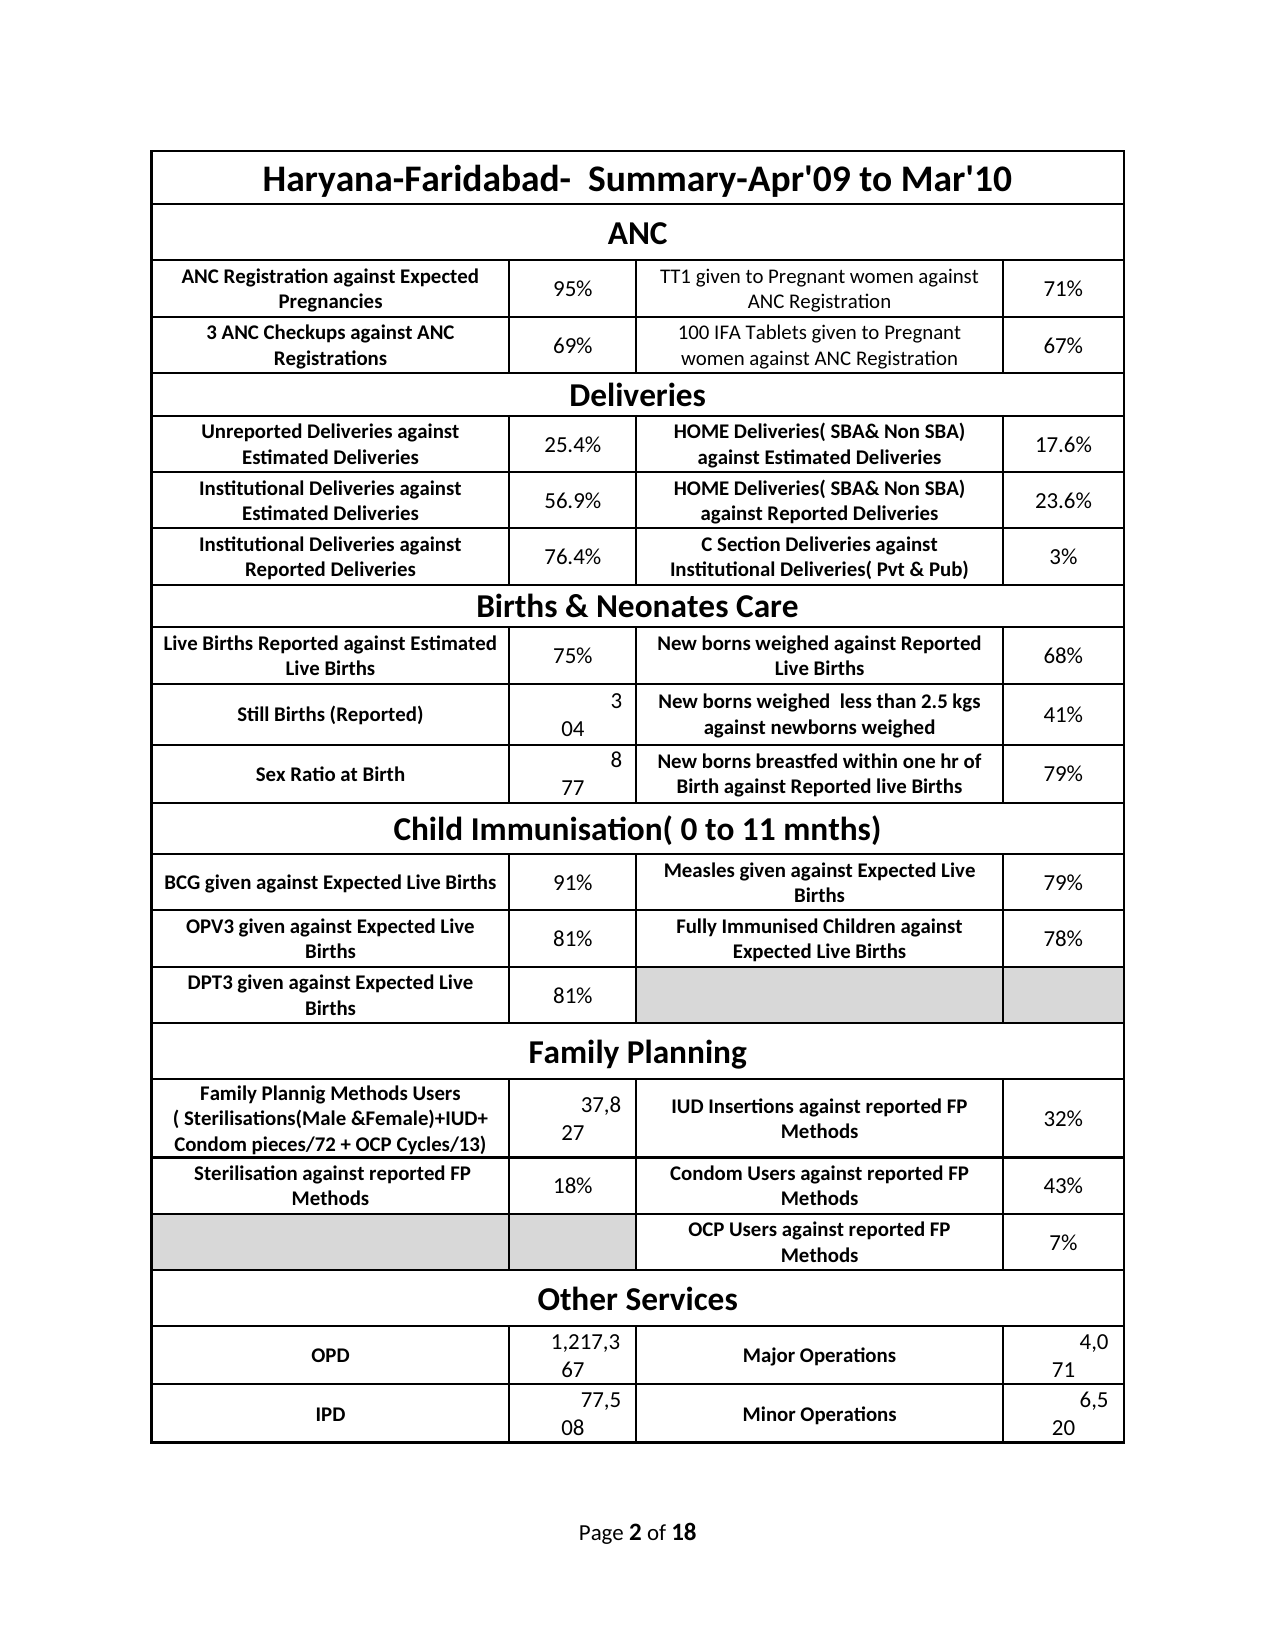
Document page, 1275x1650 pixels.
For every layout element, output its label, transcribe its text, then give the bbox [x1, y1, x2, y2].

table_cell 17.6% [1004, 417, 1123, 471]
table_cell Still Births (Reported) [153, 685, 508, 743]
table_cell TT1 given to Pregnant women against ANC Registration [637, 261, 1002, 316]
table_cell Other Services [153, 1271, 1123, 1325]
table_cell IPD [153, 1385, 508, 1441]
table_cell 1,217,367 [510, 1327, 635, 1383]
table_cell New borns breastfed within one hr of Birth against Reported live Births [637, 746, 1002, 802]
table_cell BCG given against Expected Live Births [153, 855, 508, 909]
table_cell HOME Deliveries( SBA& Non SBA) against Estimated Deliveries [637, 417, 1002, 471]
table_cell 25.4% [510, 417, 635, 471]
table_cell 79% [1004, 746, 1123, 802]
table_cell 37,827 [510, 1080, 635, 1156]
table_cell HOME Deliveries( SBA& Non SBA) against Reported Deliveries [637, 473, 1002, 527]
table_cell 18% [510, 1159, 635, 1213]
table_cell Sterilisation against reported FP Methods [153, 1159, 508, 1213]
table_cell IUD Insertions against reported FP Methods [637, 1080, 1002, 1156]
table_cell 56.9% [510, 473, 635, 527]
table_cell 3 ANC Checkups against ANC Registrations [153, 318, 508, 372]
table_header Haryana-Faridabad- Summary-Apr'09 to Mar'10 [153, 152, 1123, 203]
table_cell 81% [510, 911, 635, 966]
table_cell 7% [1004, 1215, 1123, 1269]
table_cell 91% [510, 855, 635, 909]
table_cell 79% [1004, 855, 1123, 909]
table_cell 75% [510, 628, 635, 682]
table_cell [1004, 968, 1123, 1022]
table_cell 877 [510, 746, 635, 802]
table_cell 41% [1004, 685, 1123, 743]
table_cell C Section Deliveries against Institutional Deliveries( Pvt & Pub) [637, 529, 1002, 583]
table_cell 76.4% [510, 529, 635, 583]
table_cell [153, 1215, 508, 1269]
table_cell Condom Users against reported FP Methods [637, 1159, 1002, 1213]
table_cell Measles given against Expected Live Births [637, 855, 1002, 909]
table_cell Institutional Deliveries against Reported Deliveries [153, 529, 508, 583]
table_cell ANC [153, 205, 1123, 259]
table_cell Child Immunisation( 0 to 11 mnths) [153, 804, 1123, 853]
table_cell 77,508 [510, 1385, 635, 1441]
table_cell 32% [1004, 1080, 1123, 1156]
table_cell 23.6% [1004, 473, 1123, 527]
table_cell Fully Immunised Children against Expected Live Births [637, 911, 1002, 966]
table_cell Unreported Deliveries against Estimated Deliveries [153, 417, 508, 471]
table_cell Minor Operations [637, 1385, 1002, 1441]
table_cell New borns weighed less than 2.5 kgs against newborns weighed [637, 685, 1002, 743]
table_cell OCP Users against reported FP Methods [637, 1215, 1002, 1269]
table_cell OPD [153, 1327, 508, 1383]
table_cell 3% [1004, 529, 1123, 583]
table_cell Family Planning [153, 1024, 1123, 1078]
table_cell DPT3 given against Expected Live Births [153, 968, 508, 1022]
table_cell Births & Neonates Care [153, 586, 1123, 626]
table_cell 69% [510, 318, 635, 372]
table_cell 71% [1004, 261, 1123, 316]
table_cell ANC Registration against Expected Pregnancies [153, 261, 508, 316]
table_cell Live Births Reported against Estimated Live Births [153, 628, 508, 682]
table_cell [510, 1215, 635, 1269]
table_cell 304 [510, 685, 635, 743]
table_cell 6,520 [1004, 1385, 1123, 1441]
table_cell 4,071 [1004, 1327, 1123, 1383]
table_cell 67% [1004, 318, 1123, 372]
table_cell Major Operations [637, 1327, 1002, 1383]
table_cell New borns weighed against Reported Live Births [637, 628, 1002, 682]
table_cell 100 IFA Tablets given to Pregnant women against ANC Registration [637, 318, 1002, 372]
table_cell 81% [510, 968, 635, 1022]
table_cell Family Plannig Methods Users ( Sterilisations(Male &Female)+IUD+ Condom pieces/72 + OCP Cycles/13) [153, 1080, 508, 1156]
table_cell 78% [1004, 911, 1123, 966]
table_cell Sex Ratio at Birth [153, 746, 508, 802]
table_cell 95% [510, 261, 635, 316]
table_cell Institutional Deliveries against Estimated Deliveries [153, 473, 508, 527]
table_cell OPV3 given against Expected Live Births [153, 911, 508, 966]
table_cell [637, 968, 1002, 1022]
table_cell Deliveries [153, 374, 1123, 415]
table_cell 43% [1004, 1159, 1123, 1213]
table_cell 68% [1004, 628, 1123, 682]
